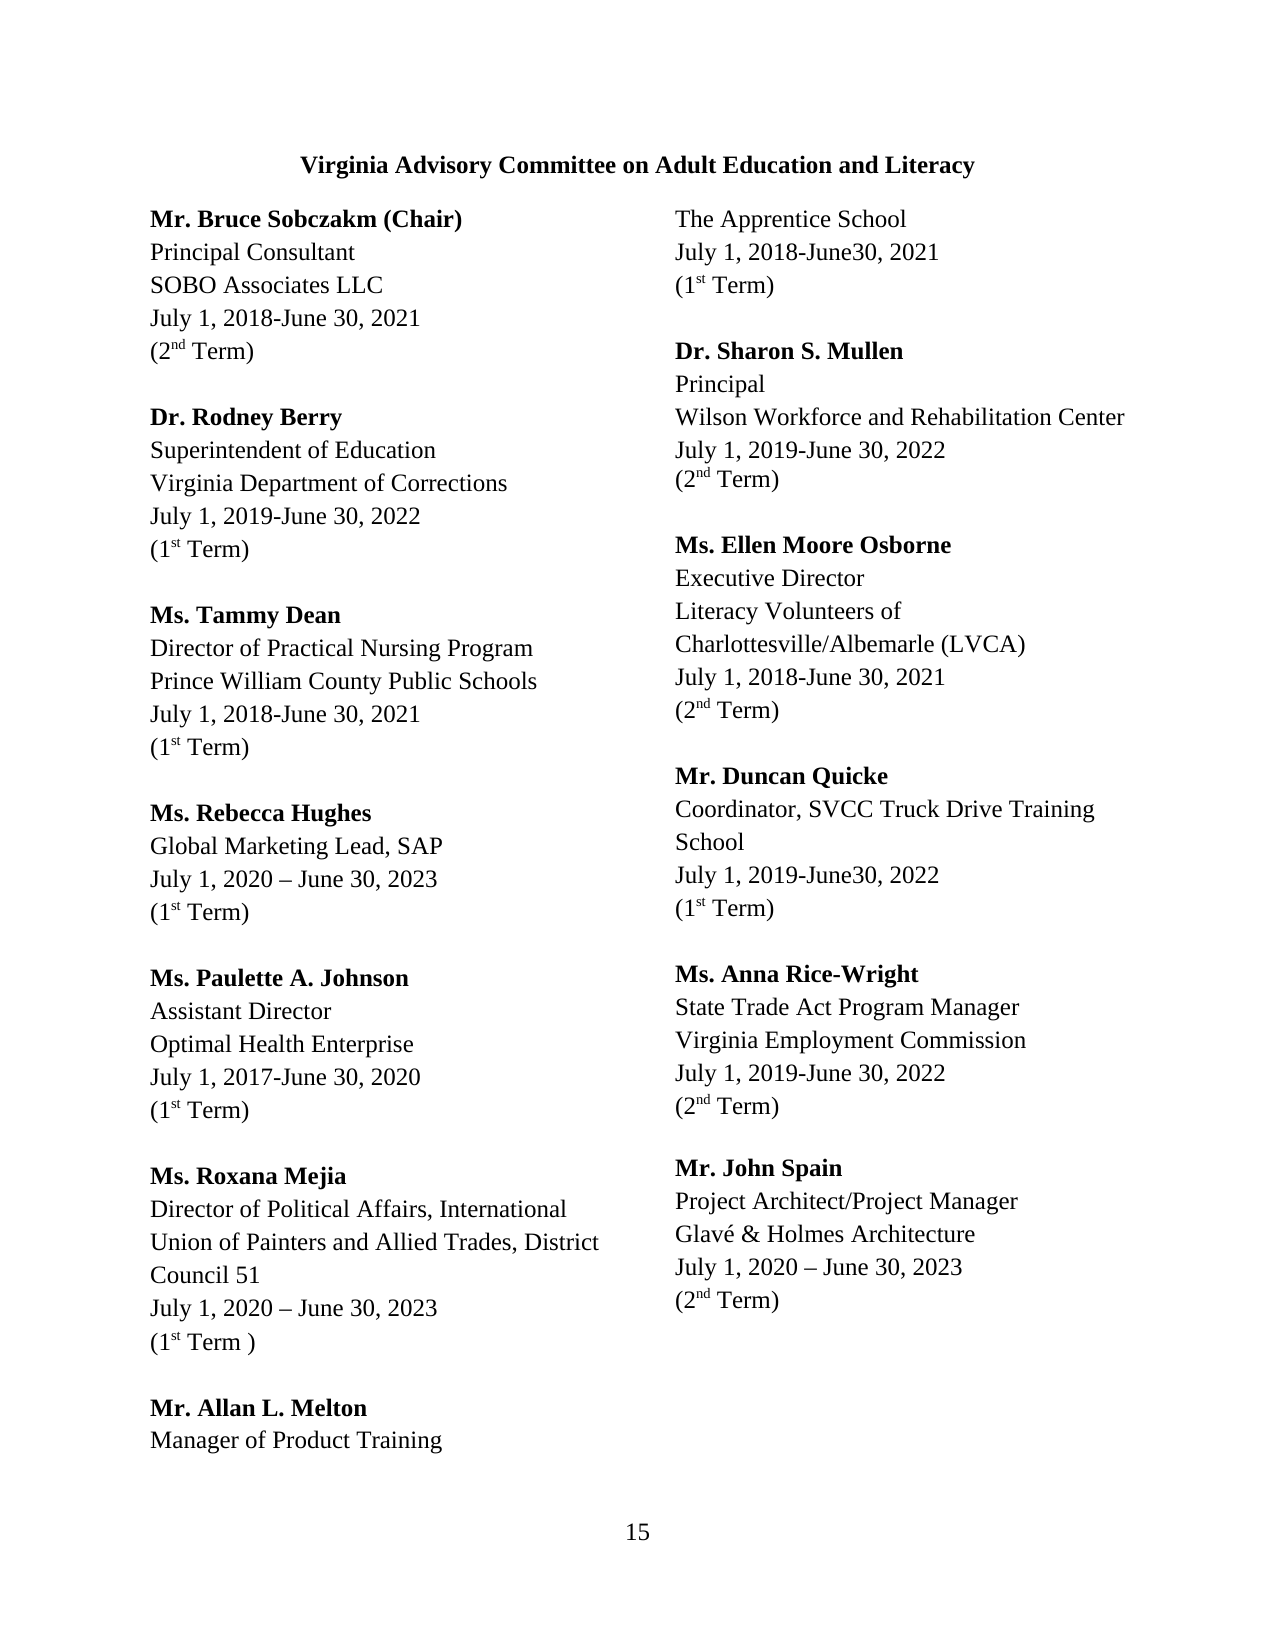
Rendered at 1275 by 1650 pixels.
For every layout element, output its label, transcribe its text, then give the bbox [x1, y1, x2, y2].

text July 1, 2020 – June 30, 2023 [150, 864, 600, 893]
text The Apprentice School [675, 204, 1125, 233]
text (1st Term) [150, 534, 600, 563]
text Director of Practical Nursing Program [150, 633, 600, 662]
text Coordinator, SVCC Truck Drive Training School [675, 794, 1125, 856]
text July 1, 2019-June 30, 2022 [675, 1058, 1125, 1087]
text Ms. Rebecca Hughes [150, 798, 600, 827]
text Mr. Duncan Quicke [675, 728, 1125, 790]
text (2nd Term) [150, 336, 600, 365]
text Prince William County Public Schools [150, 666, 600, 695]
text Manager of Product Training [150, 1426, 600, 1454]
text Ms. Anna Rice-Wright [675, 959, 1125, 988]
text (1st Term) [150, 897, 600, 926]
text Mr. Allan L. Melton [150, 1393, 600, 1421]
text Dr. Rodney Berry [150, 402, 600, 431]
text July 1, 2019-June 30, 2022 [675, 435, 1125, 464]
text Literacy Volunteers of Charlottesville/Albemarle (LVCA) [675, 596, 1125, 658]
text State Trade Act Program Manager [675, 992, 1125, 1021]
text (1st Term) [150, 1095, 600, 1124]
text Superintendent of Education [150, 435, 600, 464]
text Mr. Bruce Sobczakm (Chair) [150, 204, 600, 233]
text (1st Term ) [150, 1327, 600, 1355]
text Wilson Workforce and Rehabilitation Center [675, 402, 1125, 431]
text (2nd Term) [675, 1091, 1125, 1120]
text Glavé & Holmes Architecture [675, 1219, 1125, 1248]
text July 1, 2020 – June 30, 2023 [150, 1293, 600, 1322]
text (1st Term) [150, 732, 600, 761]
text Optimal Health Enterprise [150, 1029, 600, 1058]
text (2nd Term) [675, 1285, 1125, 1314]
text Virginia Advisory Committee on Adult Education and Literacy [150, 150, 1125, 179]
text July 1, 2018-June 30, 2021 [150, 699, 600, 728]
text July 1, 2020 – June 30, 2023 [675, 1252, 1125, 1281]
text Virginia Employment Commission [675, 1025, 1125, 1054]
text Virginia Department of Corrections [150, 468, 600, 497]
text July 1, 2019-June 30, 2022 [150, 501, 600, 530]
text Principal [675, 369, 1125, 398]
text Ms. Roxana Mejia [150, 1161, 600, 1190]
text July 1, 2017-June 30, 2020 [150, 1062, 600, 1091]
text SOBO Associates LLC [150, 270, 600, 299]
text (1st Term) [675, 893, 1125, 922]
text Dr. Sharon S. Mullen [675, 336, 1125, 365]
text Ms. Ellen Moore Osborne [675, 530, 1125, 558]
text Global Marketing Lead, SAP [150, 831, 600, 860]
text Principal Consultant [150, 237, 600, 266]
text July 1, 2018-June 30, 2021 [150, 303, 600, 332]
text July 1, 2019-June30, 2022 [675, 860, 1125, 889]
text July 1, 2018-June30, 2021 [675, 237, 1125, 266]
text Executive Director [675, 563, 1125, 592]
text Project Architect/Project Manager [675, 1186, 1125, 1215]
text July 1, 2018-June 30, 2021 [675, 662, 1125, 691]
text Mr. John Spain [675, 1153, 1125, 1182]
text (2nd Term) [675, 464, 1125, 492]
text Assistant Director [150, 996, 600, 1025]
text Ms. Tammy Dean [150, 600, 600, 629]
text Director of Political Affairs, International Union of Painters and Allied Trades, District Council 51 [150, 1194, 600, 1289]
text Ms. Paulette A. Johnson [150, 963, 600, 992]
text (2nd Term) [675, 695, 1125, 724]
text (1st Term) [675, 270, 1125, 299]
